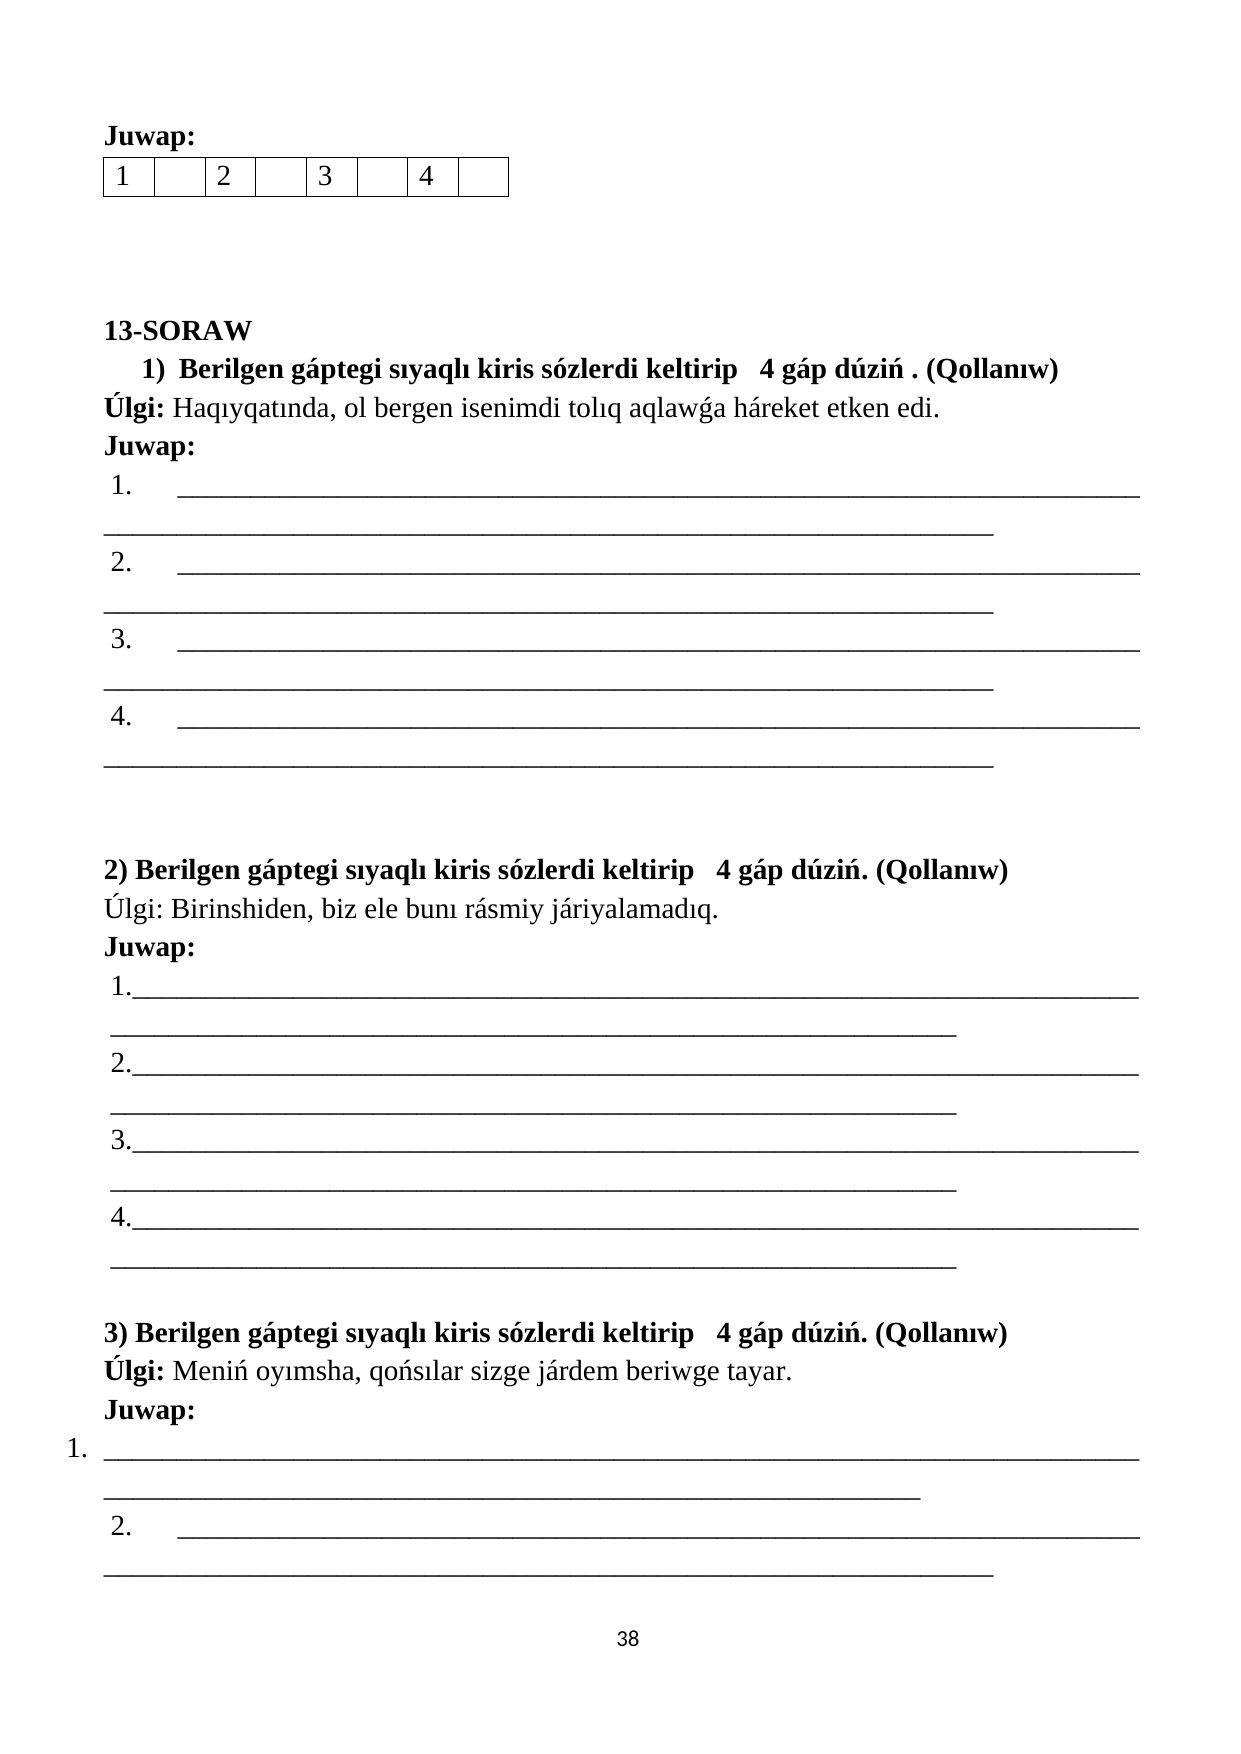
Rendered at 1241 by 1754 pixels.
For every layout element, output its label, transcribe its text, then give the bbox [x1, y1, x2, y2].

table_header 2 [206, 158, 255, 196]
text 4._______________________________________________________________________________________________________________________________ [110, 1199, 1152, 1271]
text 1._______________________________________________________________________________________________________________________________ [110, 968, 1152, 1040]
table_header [358, 158, 407, 196]
text Úlgi: Meniń oyımsha, qońsılar sizge járdem beriwge tayar. [103, 1353, 1152, 1387]
text 2._______________________________________________________________________________________________________________________________ [110, 1045, 1152, 1117]
table_header 4 [408, 158, 458, 196]
list _______________________________________________________________________________________________________________________________ [103, 467, 1152, 539]
table_header [155, 158, 205, 196]
text Juwap: [103, 1392, 1152, 1426]
text 13-SORAW [103, 313, 1152, 346]
text 3._______________________________________________________________________________________________________________________________ [110, 1122, 1152, 1194]
list _______________________________________________________________________________________________________________________________ [103, 698, 1152, 770]
table_header 1 [104, 158, 154, 196]
table_header 3 [307, 158, 357, 196]
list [103, 1508, 1152, 1580]
table_header [256, 158, 306, 196]
table_header [459, 158, 508, 196]
text Juwap: [103, 428, 1152, 462]
text 2) Berilgen gáptegi sıyaqlı kiris sózlerdi keltirip 4 gáp dúziń. (Qollanıw) [103, 852, 1152, 886]
text Juwap: [103, 929, 1152, 963]
list Berilgen gáptegi sıyaqlı kiris sózlerdi keltirip 4 gáp dúziń . (Qollanıw) [141, 351, 1152, 385]
text Juwap: [103, 118, 1152, 152]
list _______________________________________________________________________________________________________________________________ [103, 621, 1152, 693]
list _______________________________________________________________________________________________________________________________ [66, 1431, 1152, 1503]
text Úlgi: Haqıyqatında, ol bergen isenimdi tolıq aqlawǵa háreket etken edi. [103, 390, 1152, 423]
text Úlgi: Birinshiden, biz ele bunı rásmiy járiyalamadıq. [103, 891, 1152, 924]
list _______________________________________________________________________________________________________________________________ [103, 544, 1152, 616]
text 3) Berilgen gáptegi sıyaqlı kiris sózlerdi keltirip 4 gáp dúziń. (Qollanıw) [103, 1315, 1152, 1348]
